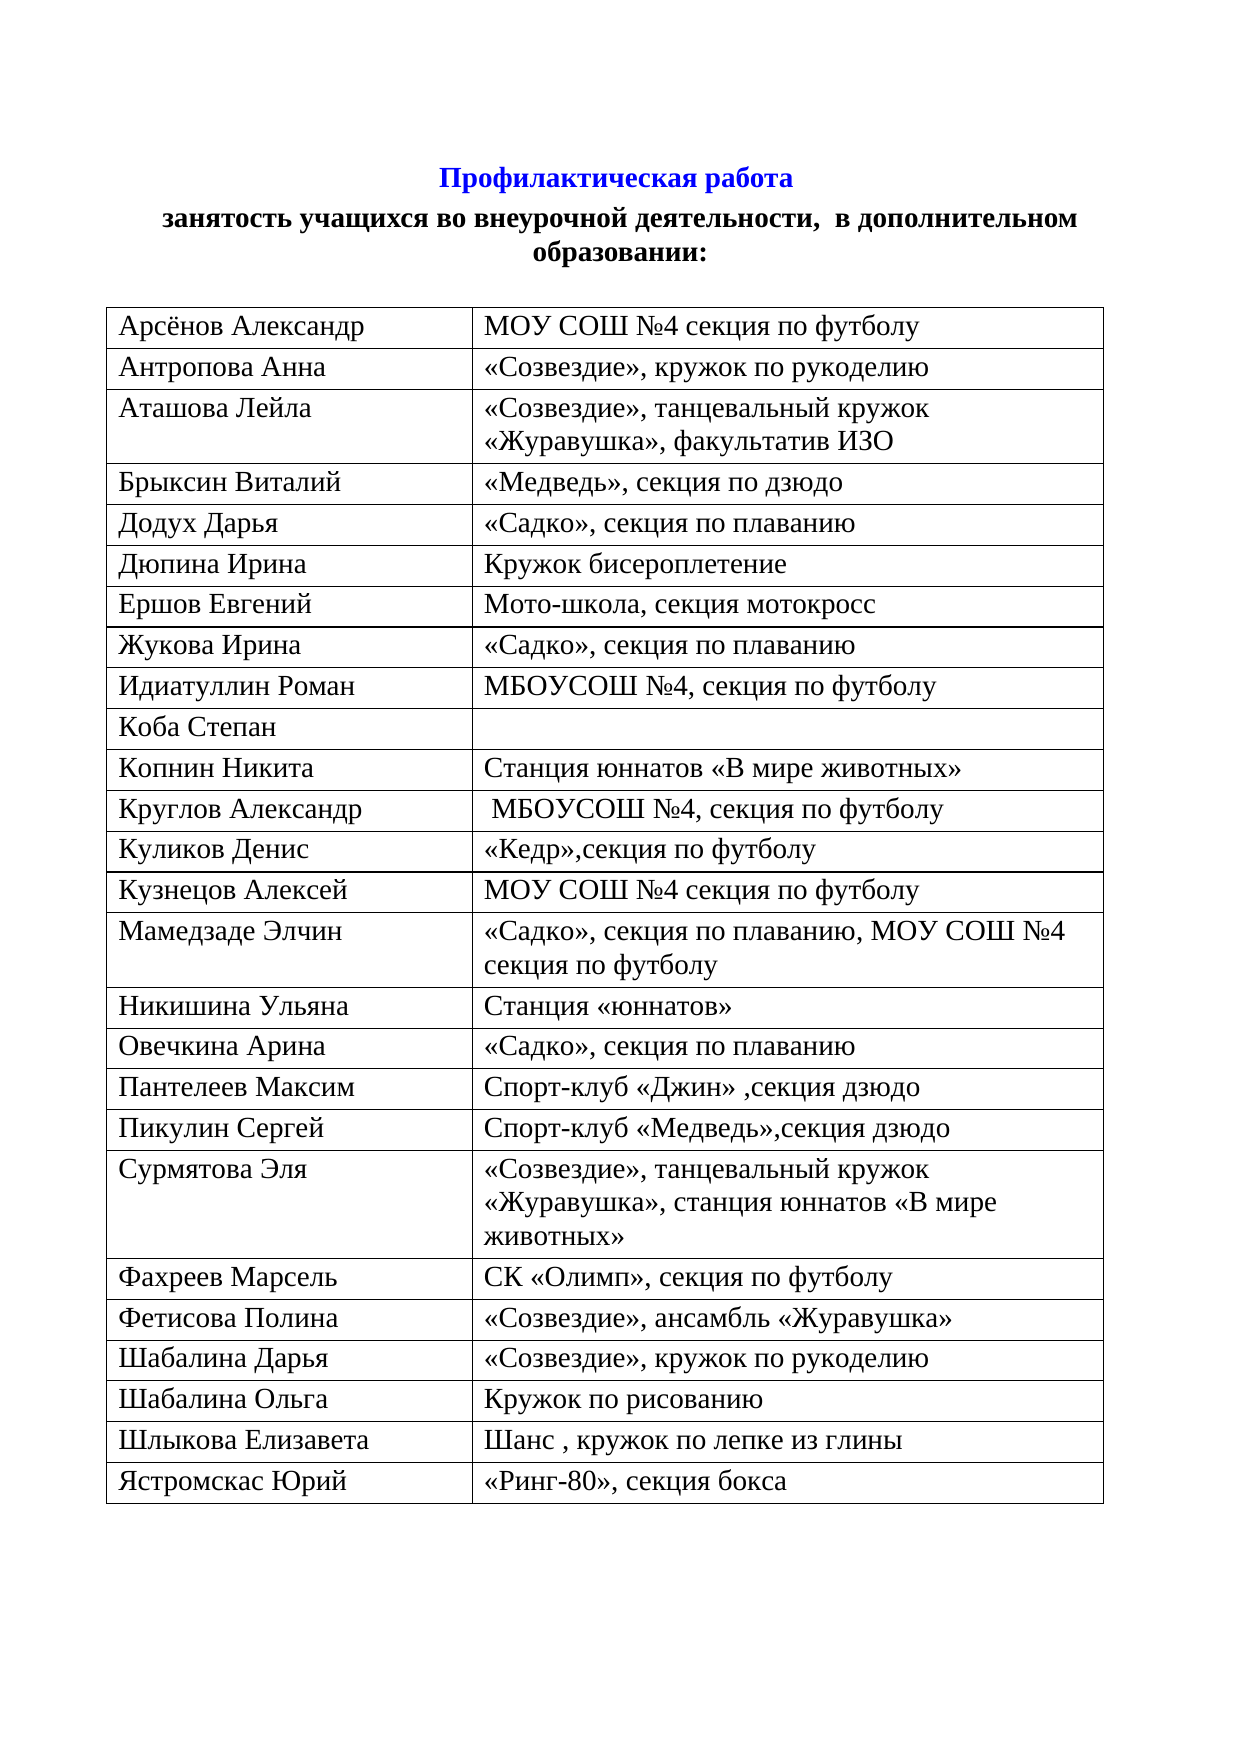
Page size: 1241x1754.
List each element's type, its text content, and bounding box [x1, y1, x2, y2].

table_cell Круглов Александр [107, 791, 472, 831]
table_cell Спорт-клуб «Джин» ,секция дзюдо [473, 1069, 1103, 1109]
table_cell Идиатуллин Роман [107, 668, 472, 708]
table_cell Спорт-клуб «Медведь»,секция дзюдо [473, 1110, 1103, 1150]
table_cell Станция «юннатов» [473, 988, 1103, 1027]
table_cell Шабалина Дарья [107, 1341, 472, 1380]
table_cell МОУ СОШ №4 секция по футболу [473, 873, 1103, 912]
text занятость учащихся во внеурочной деятельности, в дополнительном образовании: [118, 200, 1122, 267]
table_cell Кузнецов Алексей [107, 873, 472, 912]
table_cell «Кедр»,секция по футболу [473, 832, 1103, 871]
table_cell Дюпина Ирина [107, 546, 472, 586]
table_cell СК «Олимп», секция по футболу [473, 1259, 1103, 1299]
table_cell Фахреев Марсель [107, 1259, 472, 1299]
table_cell Ястромскас Юрий [107, 1463, 472, 1503]
table_cell «Садко», секция по плаванию [473, 505, 1103, 545]
table_cell Жукова Ирина [107, 628, 472, 667]
table_header МОУ СОШ №4 секция по футболу [473, 308, 1103, 348]
table_cell Никишина Ульяна [107, 988, 472, 1027]
table_cell МБОУСОШ №4, секция по футболу [473, 791, 1103, 831]
table_header Арсёнов Александр [107, 308, 472, 348]
table_cell Ершов Евгений [107, 587, 472, 626]
table_cell Овечкина Арина [107, 1029, 472, 1068]
table_cell «Садко», секция по плаванию [473, 628, 1103, 667]
table_cell Аташова Лейла [107, 390, 472, 463]
table_cell Шанс , кружок по лепке из глины [473, 1422, 1103, 1462]
table_cell «Созвездие», танцевальный кружок «Журавушка», факультатив ИЗО [473, 390, 1103, 463]
text Профилактическая работа [118, 160, 1122, 194]
table_cell «Созвездие», ансамбль «Журавушка» [473, 1300, 1103, 1339]
table_cell «Созвездие», кружок по рукоделию [473, 349, 1103, 389]
table_cell Шлыкова Елизавета [107, 1422, 472, 1462]
table_cell «Садко», секция по плаванию [473, 1029, 1103, 1068]
table_cell Мамедзаде Элчин [107, 913, 472, 987]
table_cell «Медведь», секция по дзюдо [473, 464, 1103, 504]
table_cell Мото-школа, секция мотокросс [473, 587, 1103, 626]
table_cell «Садко», секция по плаванию, МОУ СОШ №4 секция по футболу [473, 913, 1103, 987]
table_cell Антропова Анна [107, 349, 472, 389]
table_cell Пантелеев Максим [107, 1069, 472, 1109]
table_cell «Ринг-80», секция бокса [473, 1463, 1103, 1503]
table_cell [473, 709, 1103, 749]
table_cell МБОУСОШ №4, секция по футболу [473, 668, 1103, 708]
table_cell Брыксин Виталий [107, 464, 472, 504]
table_cell Куликов Денис [107, 832, 472, 871]
table_cell Додух Дарья [107, 505, 472, 545]
table_cell Копнин Никита [107, 750, 472, 790]
table_cell Коба Степан [107, 709, 472, 749]
table_cell Кружок бисероплетение [473, 546, 1103, 586]
table_cell Фетисова Полина [107, 1300, 472, 1339]
table_cell Кружок по рисованию [473, 1381, 1103, 1421]
table_cell «Созвездие», танцевальный кружок «Журавушка», станция юннатов «В мире животных» [473, 1151, 1103, 1258]
table_cell Шабалина Ольга [107, 1381, 472, 1421]
table_cell Сурмятова Эля [107, 1151, 472, 1258]
table_cell Станция юннатов «В мире животных» [473, 750, 1103, 790]
table_cell Пикулин Сергей [107, 1110, 472, 1150]
table_cell «Созвездие», кружок по рукоделию [473, 1341, 1103, 1380]
